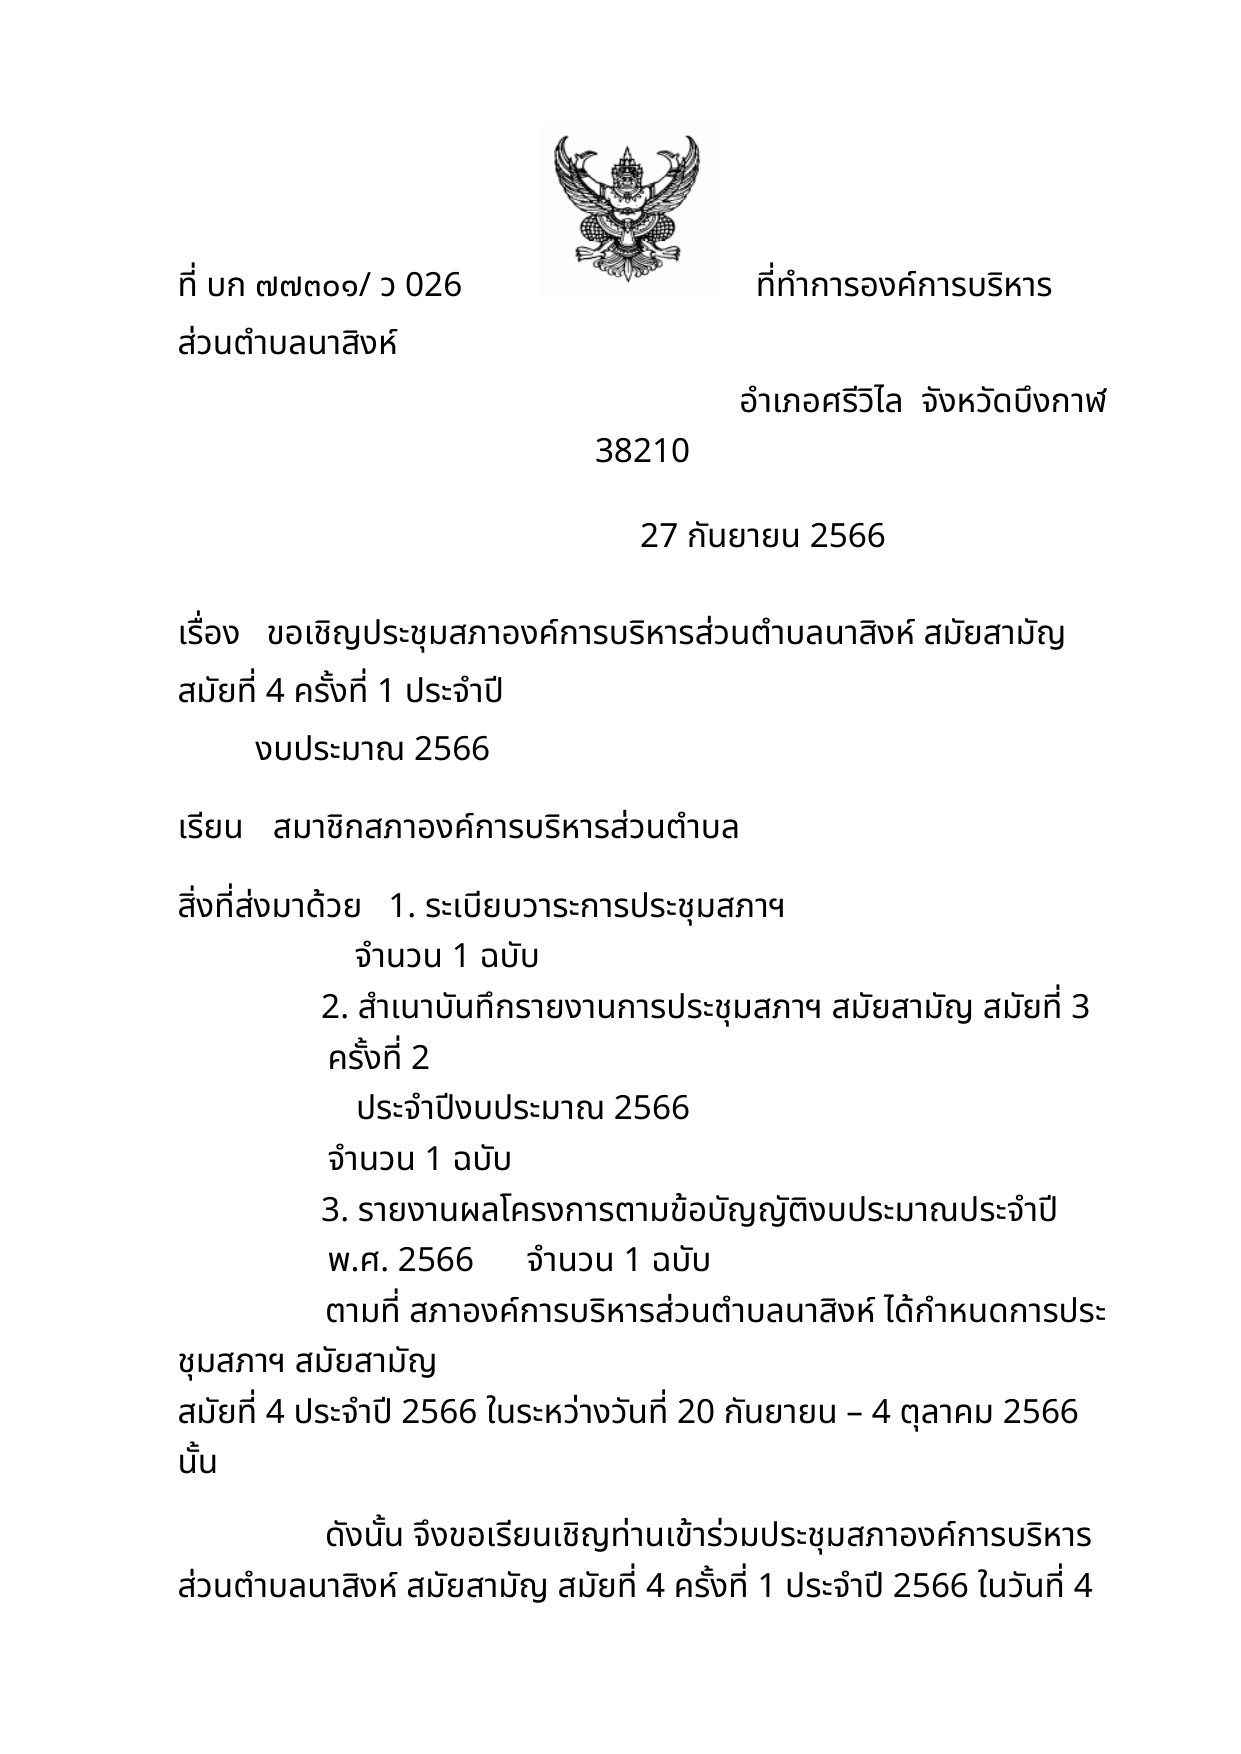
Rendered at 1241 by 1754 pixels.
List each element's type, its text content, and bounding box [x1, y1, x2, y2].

text 3. รายงานผลโครงการตามข้อบัญญัติงบประมาณประจำปี พ.ศ. 2566 จำนวน 1 ฉบับ [312, 1185, 1107, 1287]
text 27 กันยายน 2566 [177, 512, 1107, 562]
text สิ่งที่ส่งมาด้วย 1. ระเบียบวาระการประชุมสภาฯ จำนวน 1 ฉบับ [177, 882, 1107, 983]
text สมัยที่ 4 ประจำปี 2566 ในระหว่างวันที่ 20 กันยายน – 4 ตุลาคม 2566 นั้น [177, 1387, 1107, 1488]
text ที่ บก ๗๗๓๐๑/ ว 026 ที่ทำการองค์การบริหารส่วนตำบลนาสิงห์ [177, 261, 1107, 369]
text 2. สำเนาบันทึกรายงานการประชุมสภาฯ สมัยสามัญ สมัยที่ 3 ครั้งที่ 2 [312, 983, 1107, 1084]
text งบประมาณ 2566 [177, 725, 1107, 776]
text อำเภอศรีวิไล จังหวัดบึงกาฬ 38210 [177, 377, 1107, 473]
text เรียน สมาชิกสภาองค์การบริหารส่วนตำบล [177, 803, 1107, 853]
text ประจำปีงบประมาณ 2566 จำนวน 1 ฉบับ [312, 1084, 1107, 1185]
text เรื่อง ขอเชิญประชุมสภาองค์การบริหารส่วนตำบลนาสิงห์ สมัยสามัญ สมัยที่ 4 ครั้งที่ 1 ประจำปี [177, 609, 1107, 718]
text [177, 1511, 1107, 1612]
text ตามที่ สภาองค์การบริหารส่วนตำบลนาสิงห์ ได้กำหนดการประชุมสภาฯ สมัยสามัญ [177, 1287, 1107, 1387]
